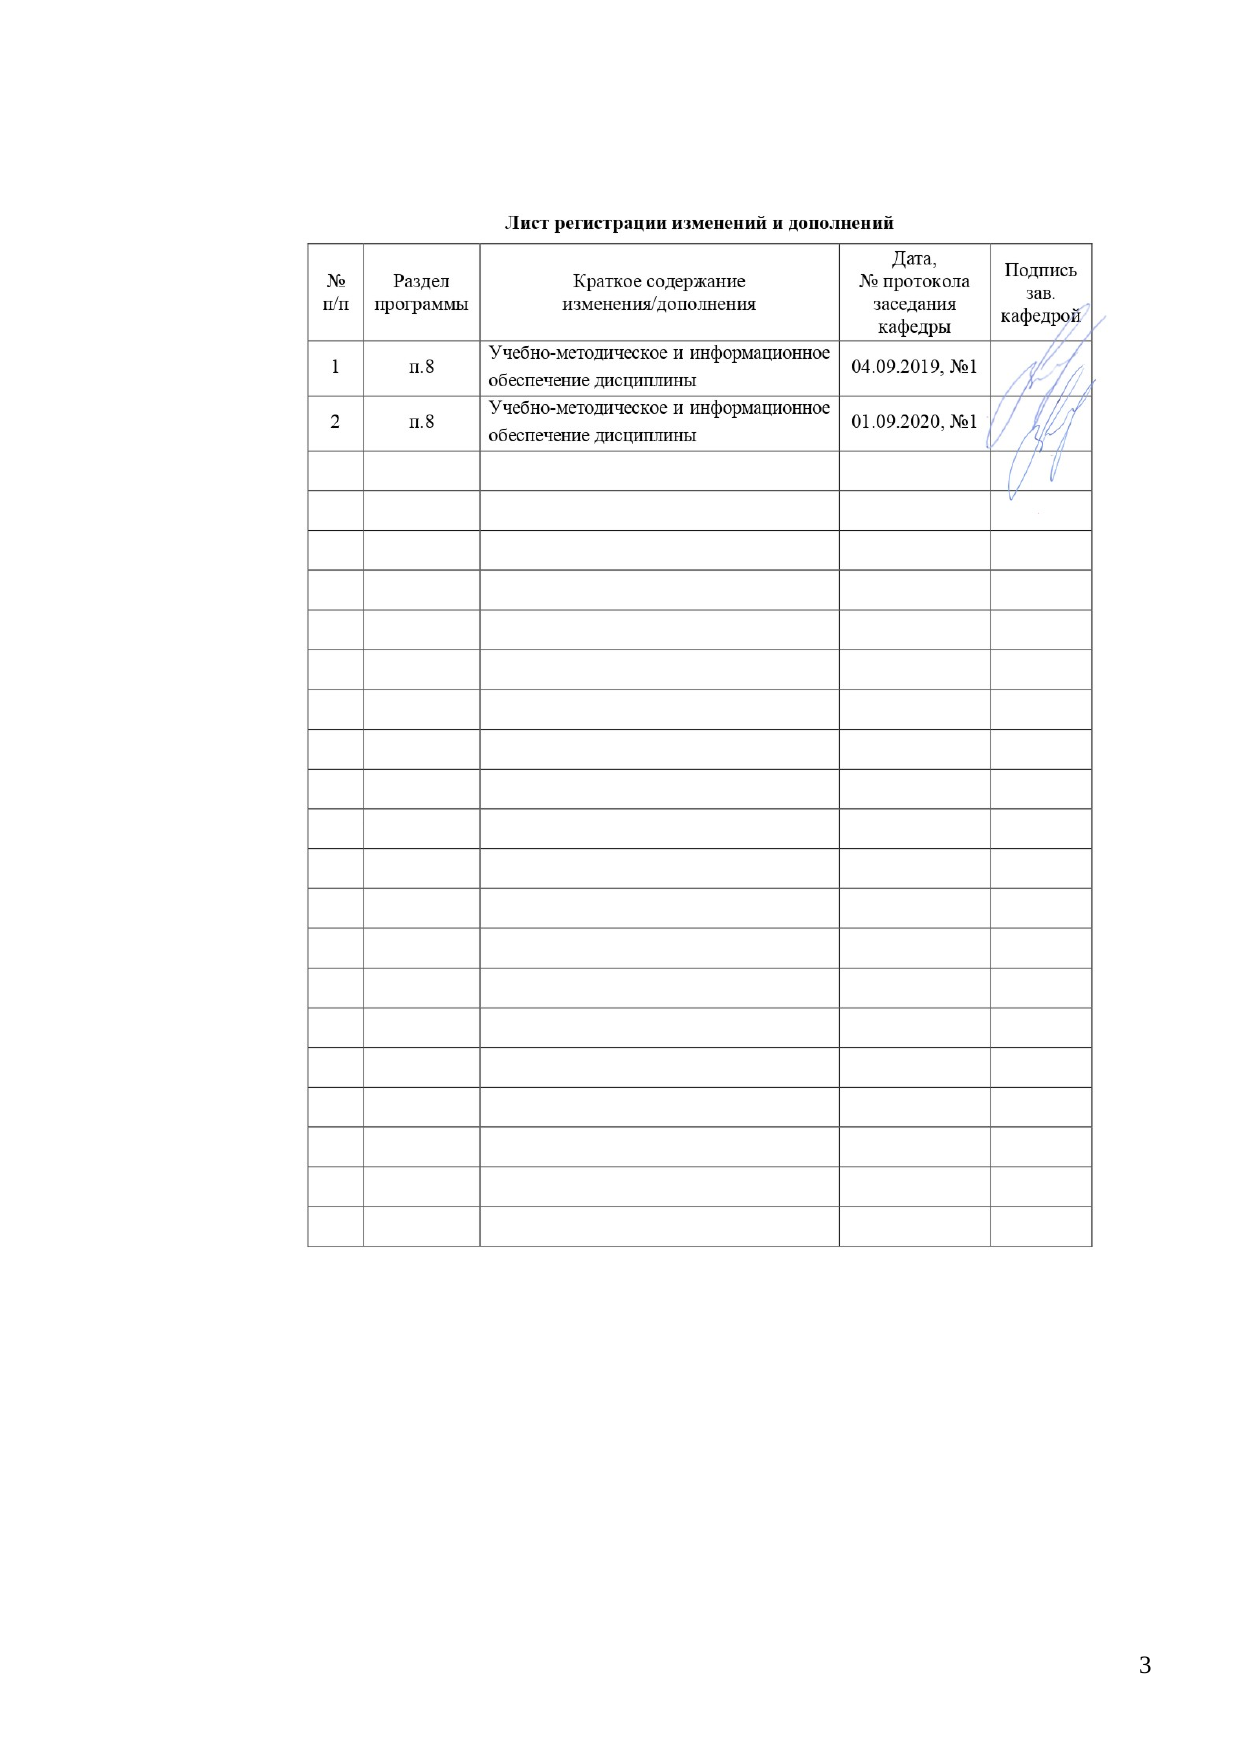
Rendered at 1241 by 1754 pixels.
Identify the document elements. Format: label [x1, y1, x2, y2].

picture [177, 118, 1152, 1496]
